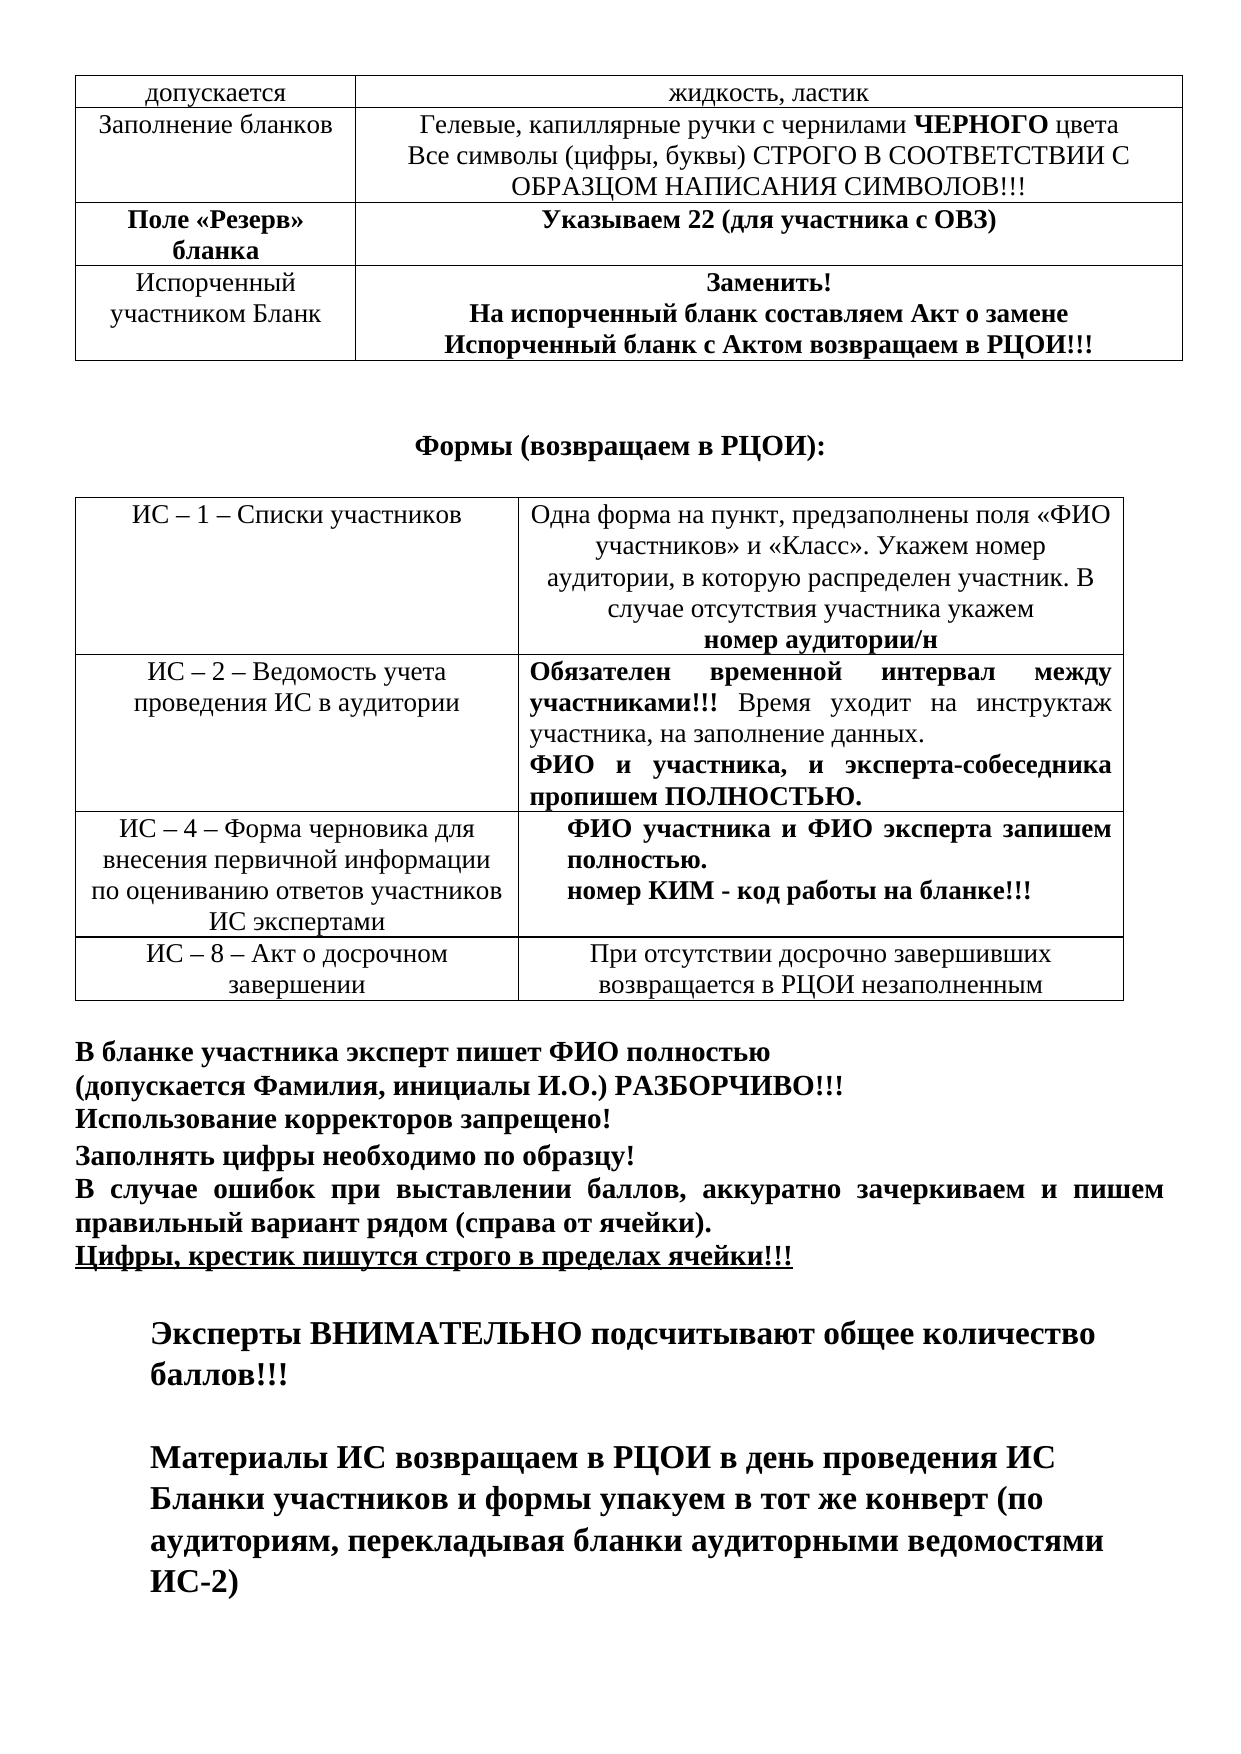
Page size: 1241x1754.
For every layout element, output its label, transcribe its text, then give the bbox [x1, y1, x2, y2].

table_cell Заполнение бланков [76, 108, 355, 202]
list Бланки участников и формы упакуем в тот же конверт (по аудиториям, перекладывая бланки аудиторными ведомостями ИС-2) [150, 1478, 1165, 1599]
text Цифры, крестик пишутся строго в пределах ячейки!!! [75, 1238, 1165, 1272]
text Использование корректоров запрещено! [75, 1101, 1165, 1135]
text (допускается Фамилия, инициалы И.О.) РАЗБОРЧИВО!!! [75, 1068, 1165, 1101]
text В бланке участника эксперт пишет ФИО полностью [75, 1034, 1165, 1068]
table_cell Указываем 22 (для участника с ОВЗ) [356, 203, 1182, 265]
table_cell Испорченный участником Бланк [76, 266, 355, 359]
text Заполнять цифры необходимо по образцу! [75, 1138, 1165, 1171]
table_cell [356, 76, 1182, 107]
table_cell ФИО участника и ФИО эксперта запишем полностью. номер КИМ - код работы на бланке!!! [519, 812, 1123, 936]
table_cell ИС – 8 – Акт о досрочном завершении [76, 938, 518, 1000]
table_header ИС – 1 – Списки участников [76, 498, 518, 654]
table_cell Гелевые, капиллярные ручки с чернилами ЧЕРНОГО цвета Все символы (цифры, буквы) СТРОГО В СООТВЕТСТВИИ С ОБРАЗЦОМ НАПИСАНИЯ СИМВОЛОВ!!! [356, 108, 1182, 202]
table_header Одна форма на пункт, предзаполнены поля «ФИО участников» и «Класс». Укажем номер аудитории, в которую распределен участник. В случае отсутствия участника укажем номер аудитории/н [519, 498, 1123, 654]
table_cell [76, 76, 355, 107]
table_cell Заменить! На испорченный бланк составляем Акт о замене Испорченный бланк с Актом возвращаем в РЦОИ!!! [356, 266, 1182, 359]
list Эксперты ВНИМАТЕЛЬНО подсчитывают общее количество баллов!!! [150, 1313, 1165, 1393]
table_cell Поле «Резерв» бланка [76, 203, 355, 265]
text В случае ошибок при выставлении баллов, аккуратно зачеркиваем и пишем правильный вариант рядом (справа от ячейки). [75, 1171, 1165, 1238]
table_cell ИС – 4 – Форма черновика для внесения первичной информации по оцениванию ответов участников ИС экспертами [76, 812, 518, 936]
table_cell При отсутствии досрочно завершивших возвращается в РЦОИ незаполненным [519, 938, 1123, 1000]
list Материалы ИС возвращаем в РЦОИ в день проведения ИС [150, 1437, 1165, 1476]
table_cell Обязателен временной интервал между участниками!!! Время уходит на инструктаж участника, на заполнение данных. ФИО и участника, и эксперта-собеседника пропишем ПОЛНОСТЬЮ. [519, 655, 1123, 811]
text Формы (возвращаем в РЦОИ): [75, 428, 1165, 461]
table_cell ИС – 2 – Ведомость учета проведения ИС в аудитории [76, 655, 518, 811]
